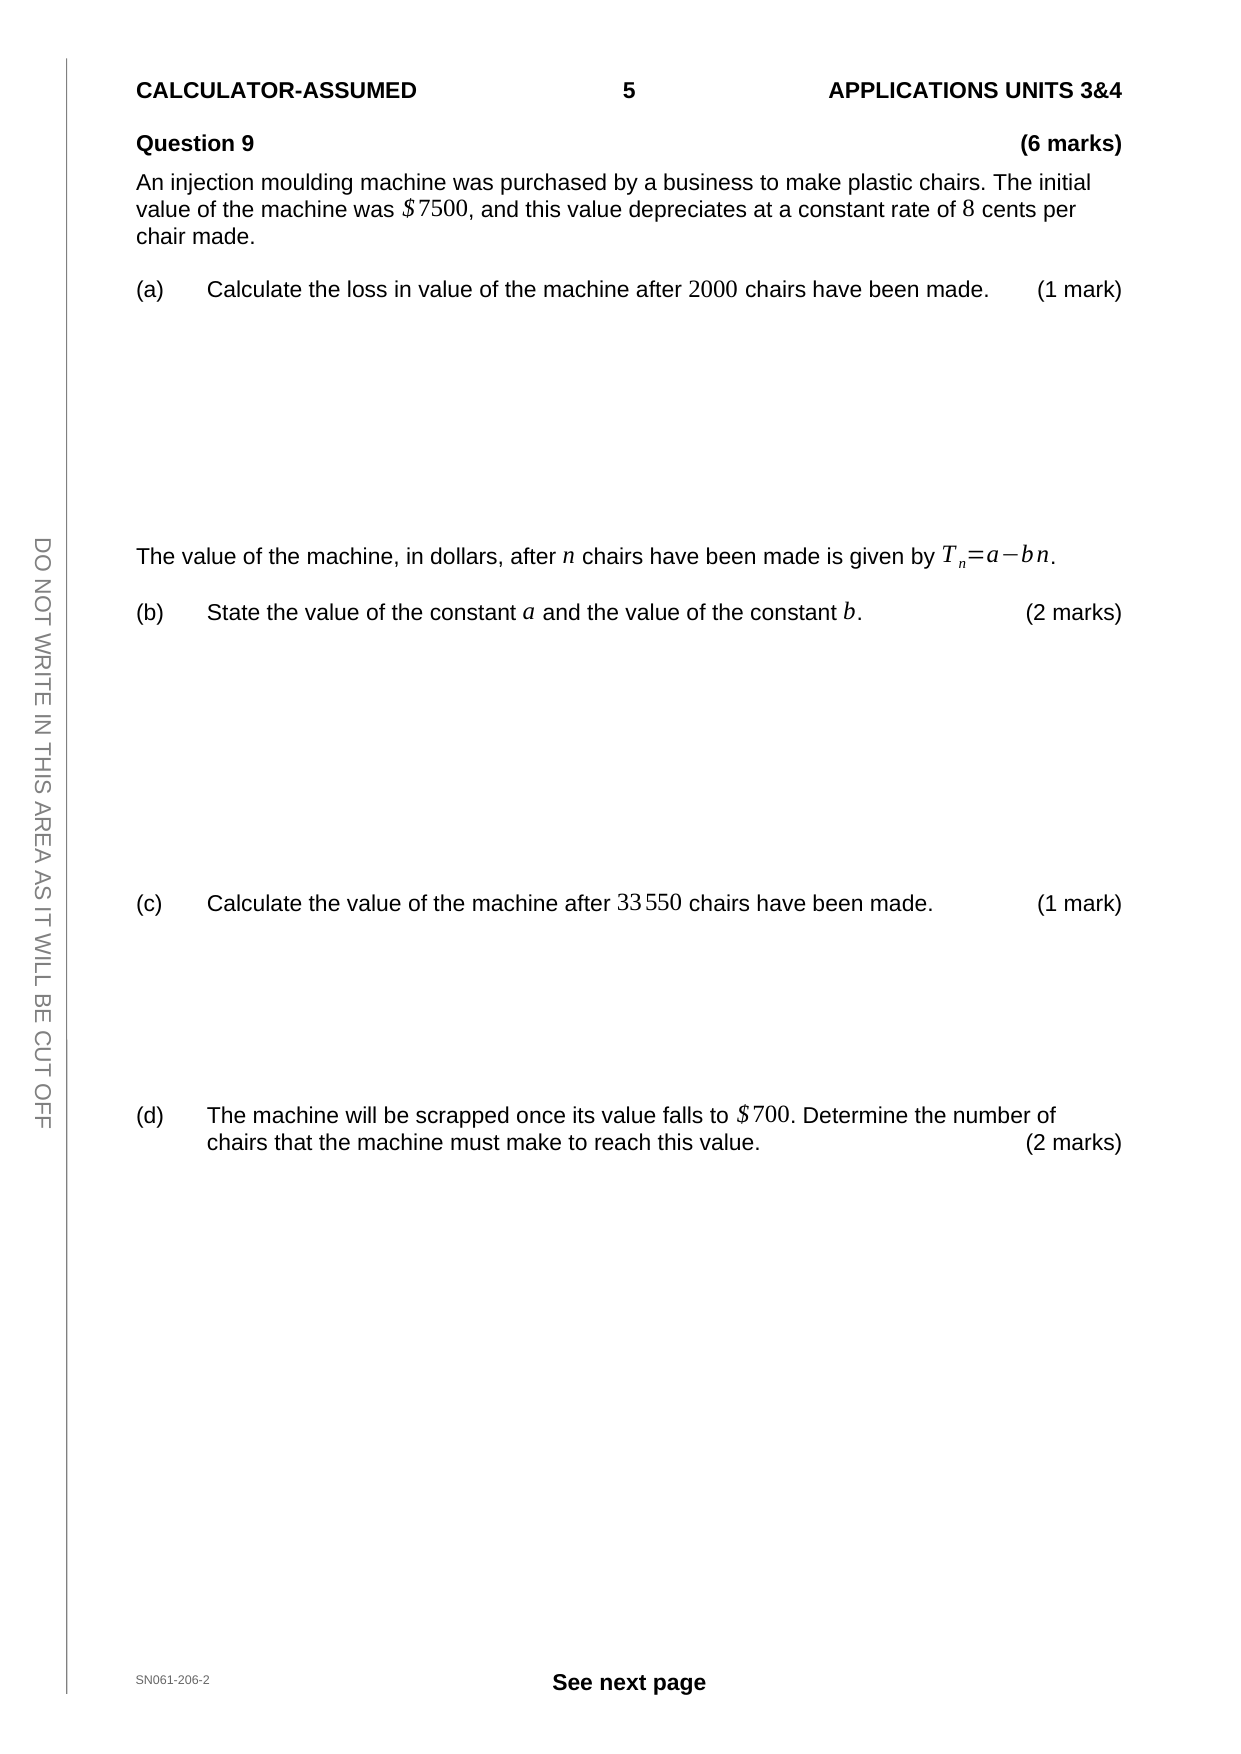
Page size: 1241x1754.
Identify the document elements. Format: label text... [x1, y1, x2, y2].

text (b) State the value of the constant and the value of the constant . (2 marks) [136, 598, 1122, 626]
text (c) Calculate the value of the machine after chairs have been made. (1 mark) [136, 889, 1122, 917]
text Question 9 (6 marks) [136, 130, 1122, 156]
text An injection moulding machine was purchased by a business to make plastic chairs. The initial value of the machine was , and this value depreciates at a constant rate of cents per chair made. [136, 169, 1122, 249]
text (a) Calculate the loss in value of the machine after chairs have been made. (1 mark) [136, 275, 1122, 303]
text (d) The machine will be scrapped once its value falls to . Determine the number of chairs that the machine must make to reach this value. (2 marks) [136, 1101, 1122, 1155]
text The value of the machine, in dollars, after chairs have been made is given by . [136, 540, 1122, 572]
